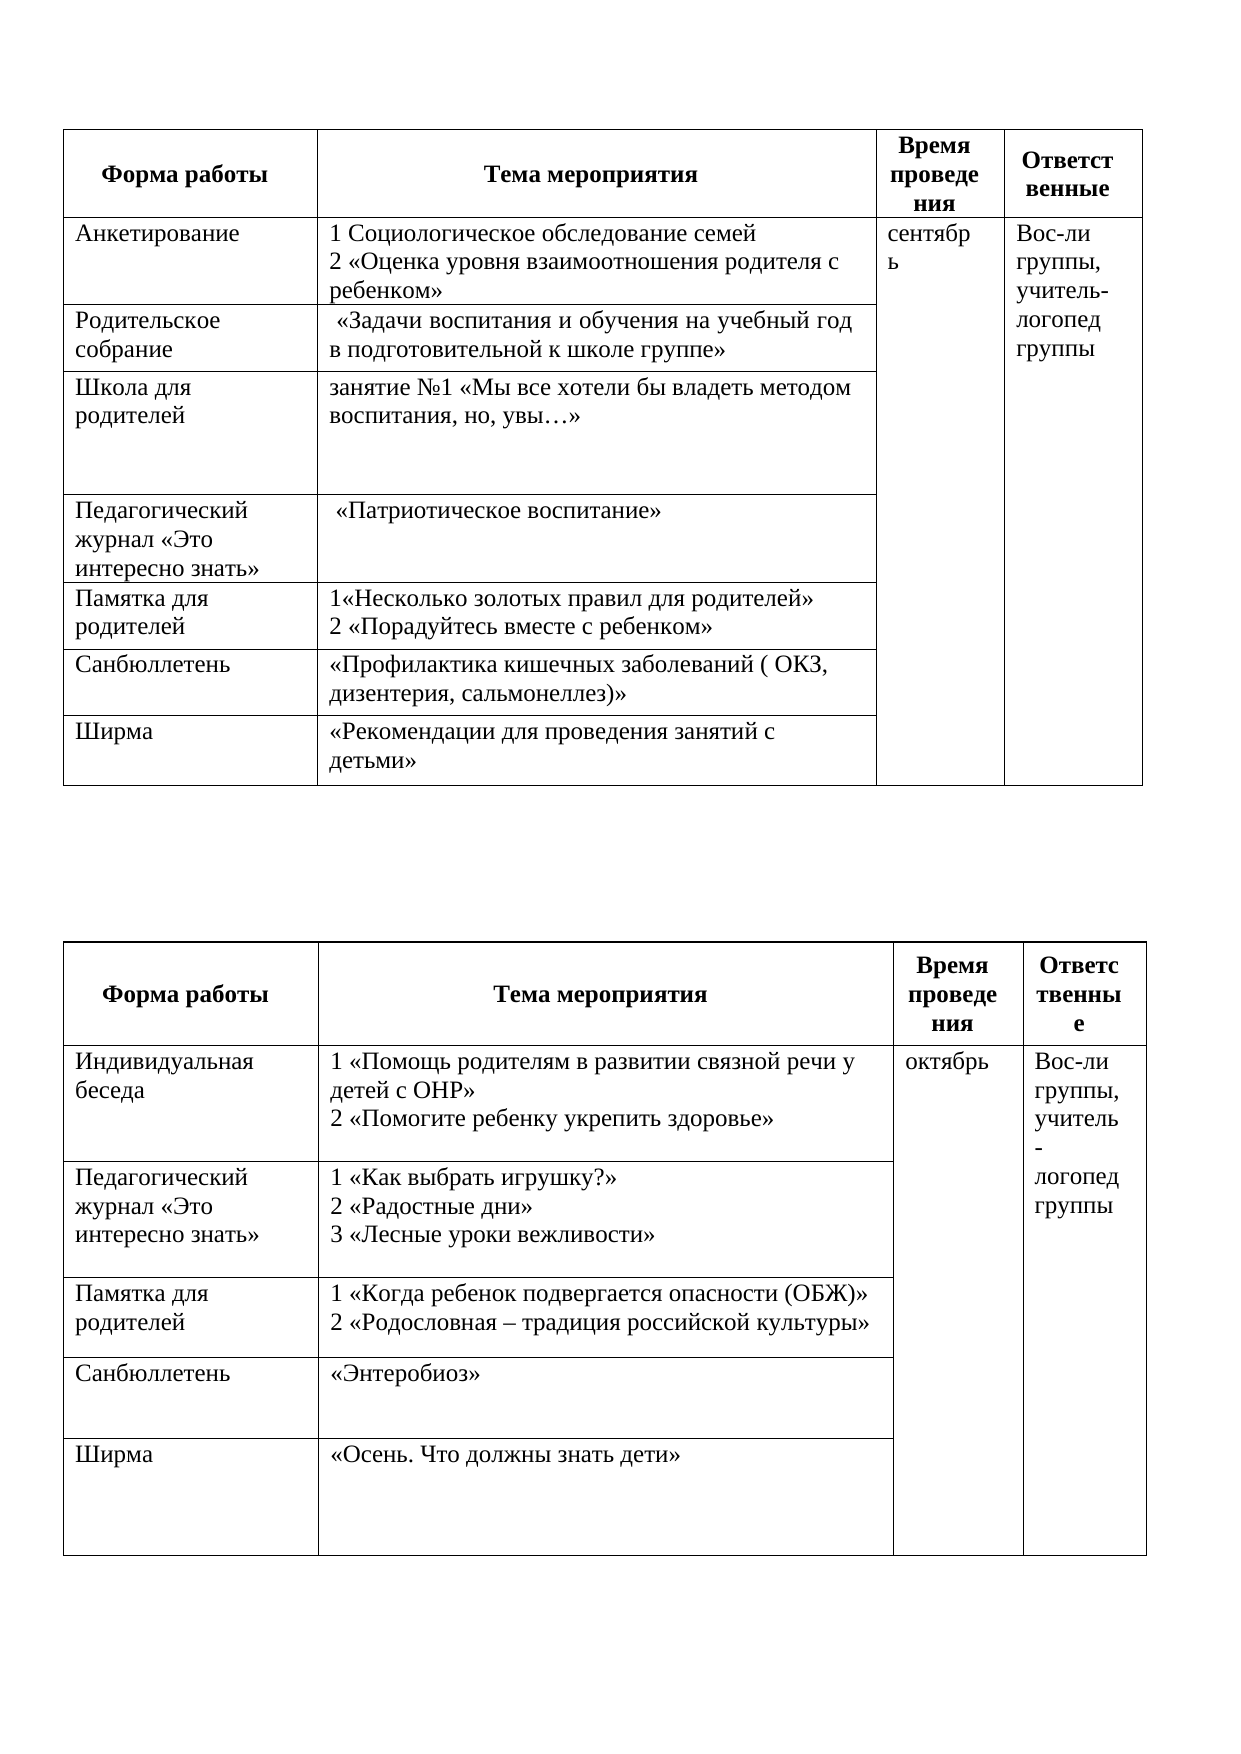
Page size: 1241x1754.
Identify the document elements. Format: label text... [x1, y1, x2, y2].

table_header Ответственные [1005, 130, 1142, 217]
table_cell 1«Несколько золотых правил для родителей» 2 «Порадуйтесь вместе с ребенком» [318, 583, 876, 648]
table_cell Вос-ли группы, учитель-логопед группы [1024, 1046, 1146, 1555]
table_cell Педагогический журнал «Это интересно знать» [64, 1162, 318, 1277]
table_cell Педагогический журнал «Это интересно знать» [64, 495, 317, 582]
table_cell Санбюллетень [64, 1358, 318, 1438]
table_cell Анкетирование [64, 218, 317, 304]
table_cell Санбюллетень [64, 650, 317, 715]
table_cell Памятка для родителей [64, 583, 317, 648]
table_cell «Патриотическое воспитание» [318, 495, 876, 582]
table_cell Индивидуальная беседа [64, 1046, 318, 1161]
table_cell октябрь [894, 1046, 1023, 1555]
table_cell Школа для родителей [64, 372, 317, 494]
table_cell Памятка для родителей [64, 1278, 318, 1357]
table_cell Ширма [64, 1439, 318, 1555]
table_cell «Энтеробиоз» [319, 1358, 893, 1438]
table_cell 1 Социологическое обследование семей 2 «Оценка уровня взаимоотношения родителя с ребенком» [318, 218, 876, 304]
table_header Тема мероприятия [319, 943, 893, 1045]
table_cell «Профилактика кишечных заболеваний ( ОКЗ, дизентерия, сальмонеллез)» [318, 650, 876, 715]
table_header Форма работы [64, 943, 318, 1045]
table_cell «Рекомендации для проведения занятий с детьми» [318, 716, 876, 785]
table_cell 1 «Когда ребенок подвергается опасности (ОБЖ)» 2 «Родословная – традиция российской культуры» [319, 1278, 893, 1357]
table_cell Вос-ли группы, учитель-логопед группы [1005, 218, 1142, 785]
table_header Форма работы [64, 130, 317, 217]
table_cell Родительское собрание [64, 305, 317, 371]
table_cell занятие №1 «Мы все хотели бы владеть методом воспитания, но, увы…» [318, 372, 876, 494]
table_cell 1 «Как выбрать игрушку?» 2 «Радостные дни» 3 «Лесные уроки вежливости» [319, 1162, 893, 1277]
table_cell «Задачи воспитания и обучения на учебный год в подготовительной к школе группе» [318, 305, 876, 371]
table_cell «Осень. Что должны знать дети» [319, 1439, 893, 1555]
table_cell сентябрь [877, 218, 1004, 785]
table_cell 1 «Помощь родителям в развитии связной речи у детей с ОНР» 2 «Помогите ребенку укрепить здоровье» [319, 1046, 893, 1161]
table_header Время проведения [894, 943, 1023, 1045]
table_header Тема мероприятия [318, 130, 876, 217]
table_header Время проведения [877, 130, 1004, 217]
table_cell Ширма [64, 716, 317, 785]
table_header Ответственные [1024, 943, 1146, 1045]
